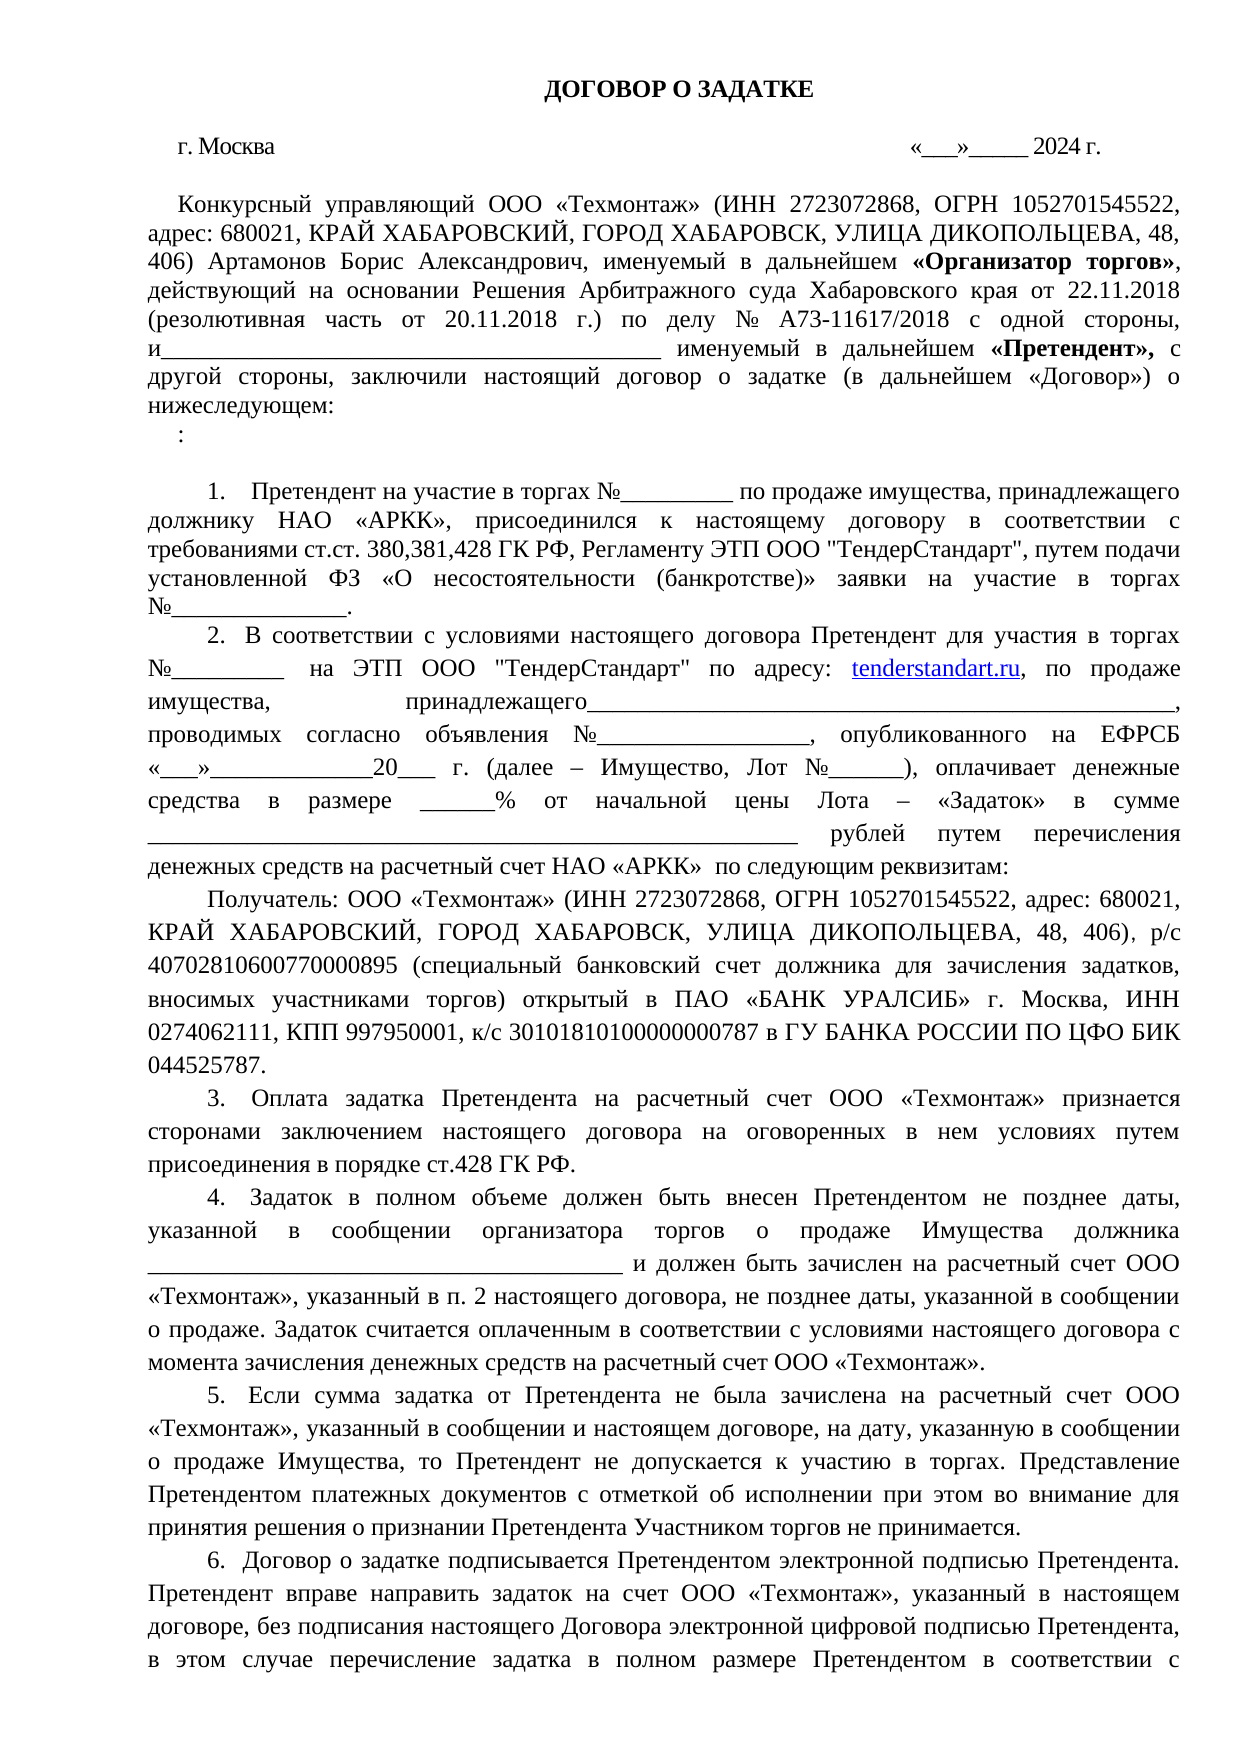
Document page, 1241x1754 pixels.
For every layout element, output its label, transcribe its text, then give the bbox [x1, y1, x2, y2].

text 3. Оплата задатка Претендента на расчетный счет ООО «Техмонтаж» признается сторонами заключением настоящего договора на оговоренных в нем условиях путем присоединения в порядке ст.428 ГК РФ. [148, 1083, 1181, 1177]
text 5. Если сумма задатка от Претендента не была зачислена на расчетный счет ООО «Техмонтаж», указанный в сообщении и настоящем договоре, на дату, указанную в сообщении о продаже Имущества, то Претендент не допускается к участию в торгах. Представление Претендентом платежных документов с отметкой об исполнении при этом во внимание для принятия решения о признании Претендента Участником торгов не принимается. [148, 1380, 1181, 1541]
text Конкурсный управляющий ООО «Техмонтаж» (ИНН 2723072868, ОГРН 1052701545522, адрес: 680021, КРАЙ ХАБАРОВСКИЙ, ГОРОД ХАБАРОВСК, УЛИЦА ДИКОПОЛЬЦЕВА, 48, 406) Артамонов Борис Александрович, именуемый в дальнейшем «Организатор торгов», действующий на основании Решения Арбитражного суда Хабаровского края от 22.11.2018 (резолютивная часть от 20.11.2018 г.) по делу № А73-11617/2018 с одной стороны, и________________________________________ именуемый в дальнейшем «Претендент», с другой стороны, заключили настоящий договор о задатке (в дальнейшем «Договор») о нижеследующем: [148, 189, 1181, 419]
text 4. Задаток в полном объеме должен быть внесен Претендентом не позднее даты, указанной в сообщении организатора торгов о продаже Имущества должника ______________________________________ и должен быть зачислен на расчетный счет ООО «Техмонтаж», указанный в п. 2 настоящего договора, не позднее даты, указанной в сообщении о продаже. Задаток считается оплаченным в соответствии с условиями настоящего договора с момента зачисления денежных средств на расчетный счет ООО «Техмонтаж». [148, 1182, 1181, 1376]
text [148, 1545, 1181, 1673]
text г. Москва «___»_____ 2024 г. [148, 131, 1181, 160]
text 2. В соответствии с условиями настоящего договора Претендент для участия в торгах №_________ на ЭТП ООО "ТендерСтандарт" по адресу: tenderstandart.ru, по продаже имущества, принадлежащего_______________________________________________, проводимых согласно объявления №_________________, опубликованного на ЕФРСБ «___»_____________20___ г. (далее – Имущество, Лот №______), оплачивает денежные средства в размере ______% от начальной цены Лота – «Задаток» в сумме ____________________________________________________ рублей путем перечисления денежных средств на расчетный счет НАО «АРКК» по следующим реквизитам: [148, 620, 1181, 880]
text : [148, 419, 1181, 448]
text ДОГОВОР О ЗАДАТКЕ [148, 74, 1181, 103]
text 1. Претендент на участие в торгах №_________ по продаже имущества, принадлежащего должнику НАО «АРКК», присоединился к настоящему договору в соответствии с требованиями ст.ст. 380,381,428 ГК РФ, Регламенту ЭТП ООО "ТендерСтандарт", путем подачи установленной ФЗ «О несостоятельности (банкротстве)» заявки на участие в торгах №______________. [148, 476, 1181, 620]
text Получатель: ООО «Техмонтаж» (ИНН 2723072868, ОГРН 1052701545522, адрес: 680021, КРАЙ ХАБАРОВСКИЙ, ГОРОД ХАБАРОВСК, УЛИЦА ДИКОПОЛЬЦЕВА, 48, 406), р/с 40702810600770000895 (специальный банковский счет должника для зачисления задатков, вносимых участниками торгов) открытый в ПАО «БАНК УРАЛСИБ» г. Москва, ИНН 0274062111, КПП 997950001, к/с 30101810100000000787 в ГУ БАНКА РОССИИ ПО ЦФО БИК 044525787. [148, 884, 1181, 1078]
